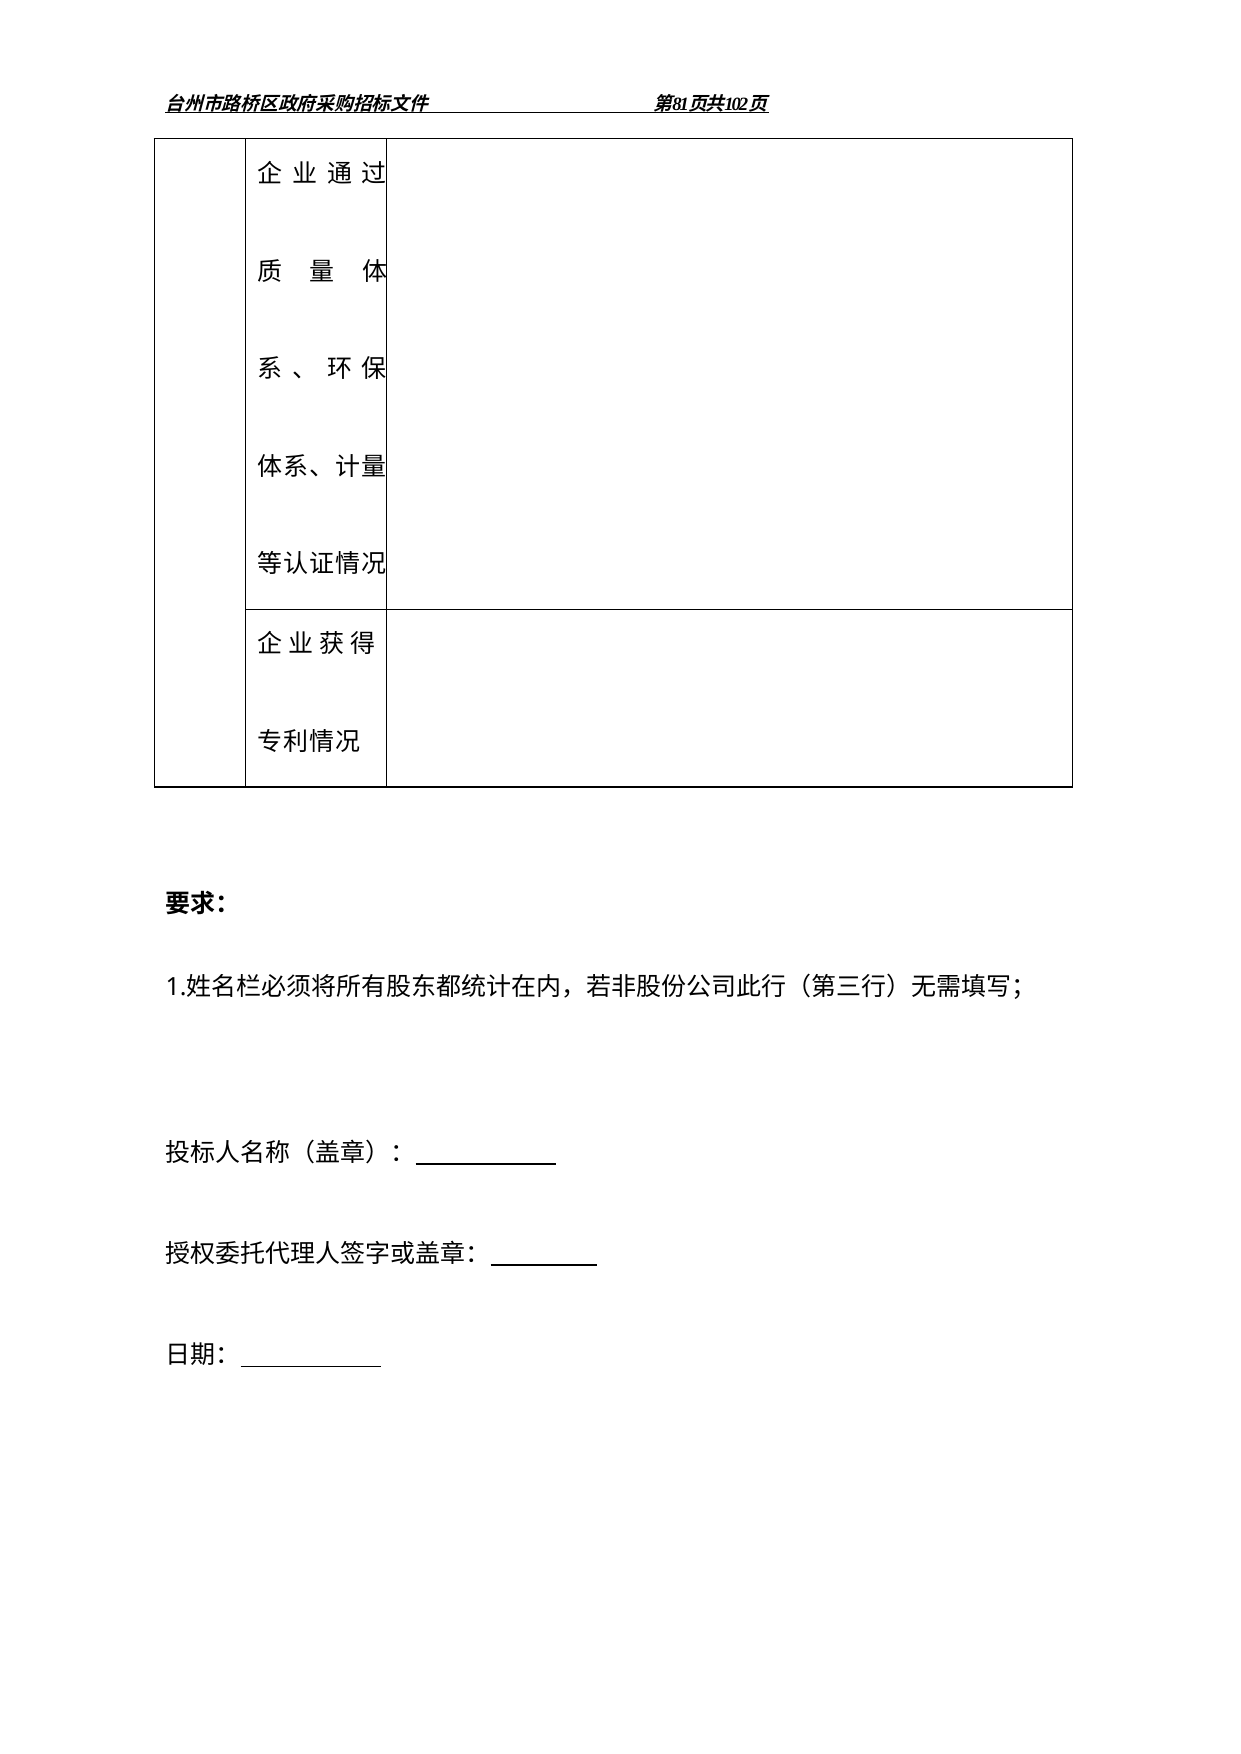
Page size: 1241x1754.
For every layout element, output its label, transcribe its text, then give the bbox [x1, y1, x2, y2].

table_cell [387, 610, 1072, 786]
text 授权委托代理人签字或盖章： [165, 1219, 1075, 1284]
text 日期： [165, 1320, 1075, 1385]
table_cell 企业获得专利情况 [246, 610, 386, 786]
table_cell 企业通过质量体系、环保体系、计量等认证情况 [246, 139, 386, 608]
table_cell [387, 139, 1072, 608]
text 1.姓名栏必须将所有股东都统计在内，若非股份公司此行（第三行）无需填写； [165, 952, 1075, 1017]
text 投标人名称（盖章）： [165, 1118, 1075, 1183]
text 要求： [165, 869, 1075, 934]
